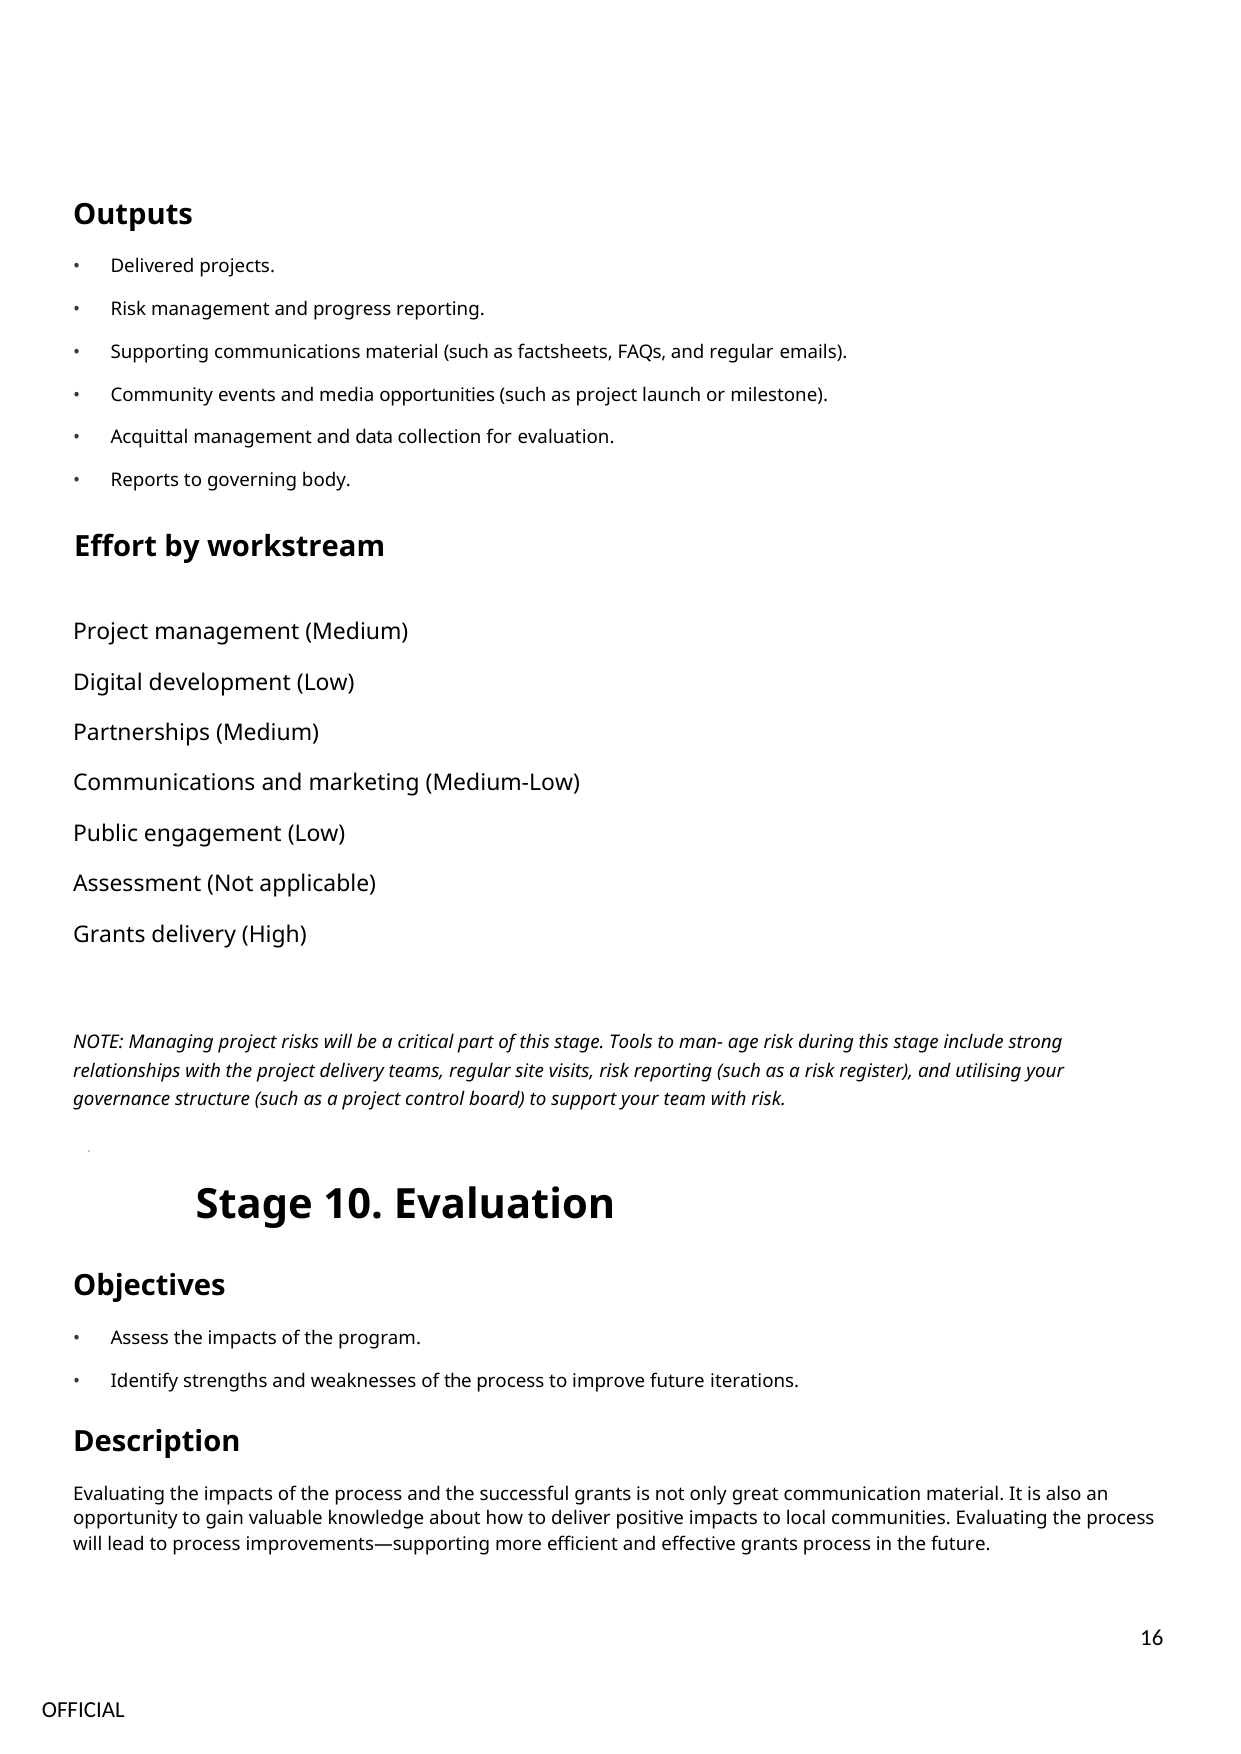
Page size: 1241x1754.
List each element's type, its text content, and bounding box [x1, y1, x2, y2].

list Risk management and progress reporting. [73, 295, 1163, 321]
text Objectives [73, 1264, 1163, 1304]
text Project management (Medium) [73, 615, 1163, 646]
text Communications and marketing (Medium-Low) [73, 766, 1163, 798]
list Community events and media opportunities (such as project launch or milestone). [73, 381, 1107, 406]
text Public engagement (Low) [73, 817, 1163, 848]
text NOTE: Managing project risks will be a critical part of this stage. Tools to man- age risk during this stage include strong relationships with the project delivery teams, regular site visits, risk reporting (such as a risk register), and utilising your governance structure (such as a project control board) to support your team with risk. [73, 1028, 1136, 1111]
text Description [73, 1421, 1163, 1460]
text Digital development (Low) [73, 666, 1163, 697]
list Delivered projects. [73, 252, 1163, 278]
subtitle Stage 10. Evaluation [195, 1174, 1163, 1231]
list Identify strengths and weaknesses of the process to improve future iterations. [73, 1367, 1115, 1392]
text Assessment (Not applicable) [73, 867, 1163, 898]
list Assess the impacts of the program. [73, 1324, 1163, 1349]
list Reports to governing body. [73, 466, 1163, 492]
text Grants delivery (High) [73, 918, 1163, 949]
text Effort by workstream [74, 525, 1163, 565]
list Acquittal management and data collection for evaluation. [73, 424, 1003, 449]
text Partnerships (Medium) [73, 716, 1163, 747]
list Supporting communications material (such as factsheets, FAQs, and regular emails). [73, 338, 1101, 363]
text Outputs [73, 193, 1163, 233]
text Evaluating the impacts of the process and the successful grants is not only great communication material. It is also an opportunity to gain valuable knowledge about how to deliver positive impacts to local communities. Evaluating the process will lead to process improvements—supporting more efficient and effective grants process in the future. [73, 1480, 1163, 1555]
